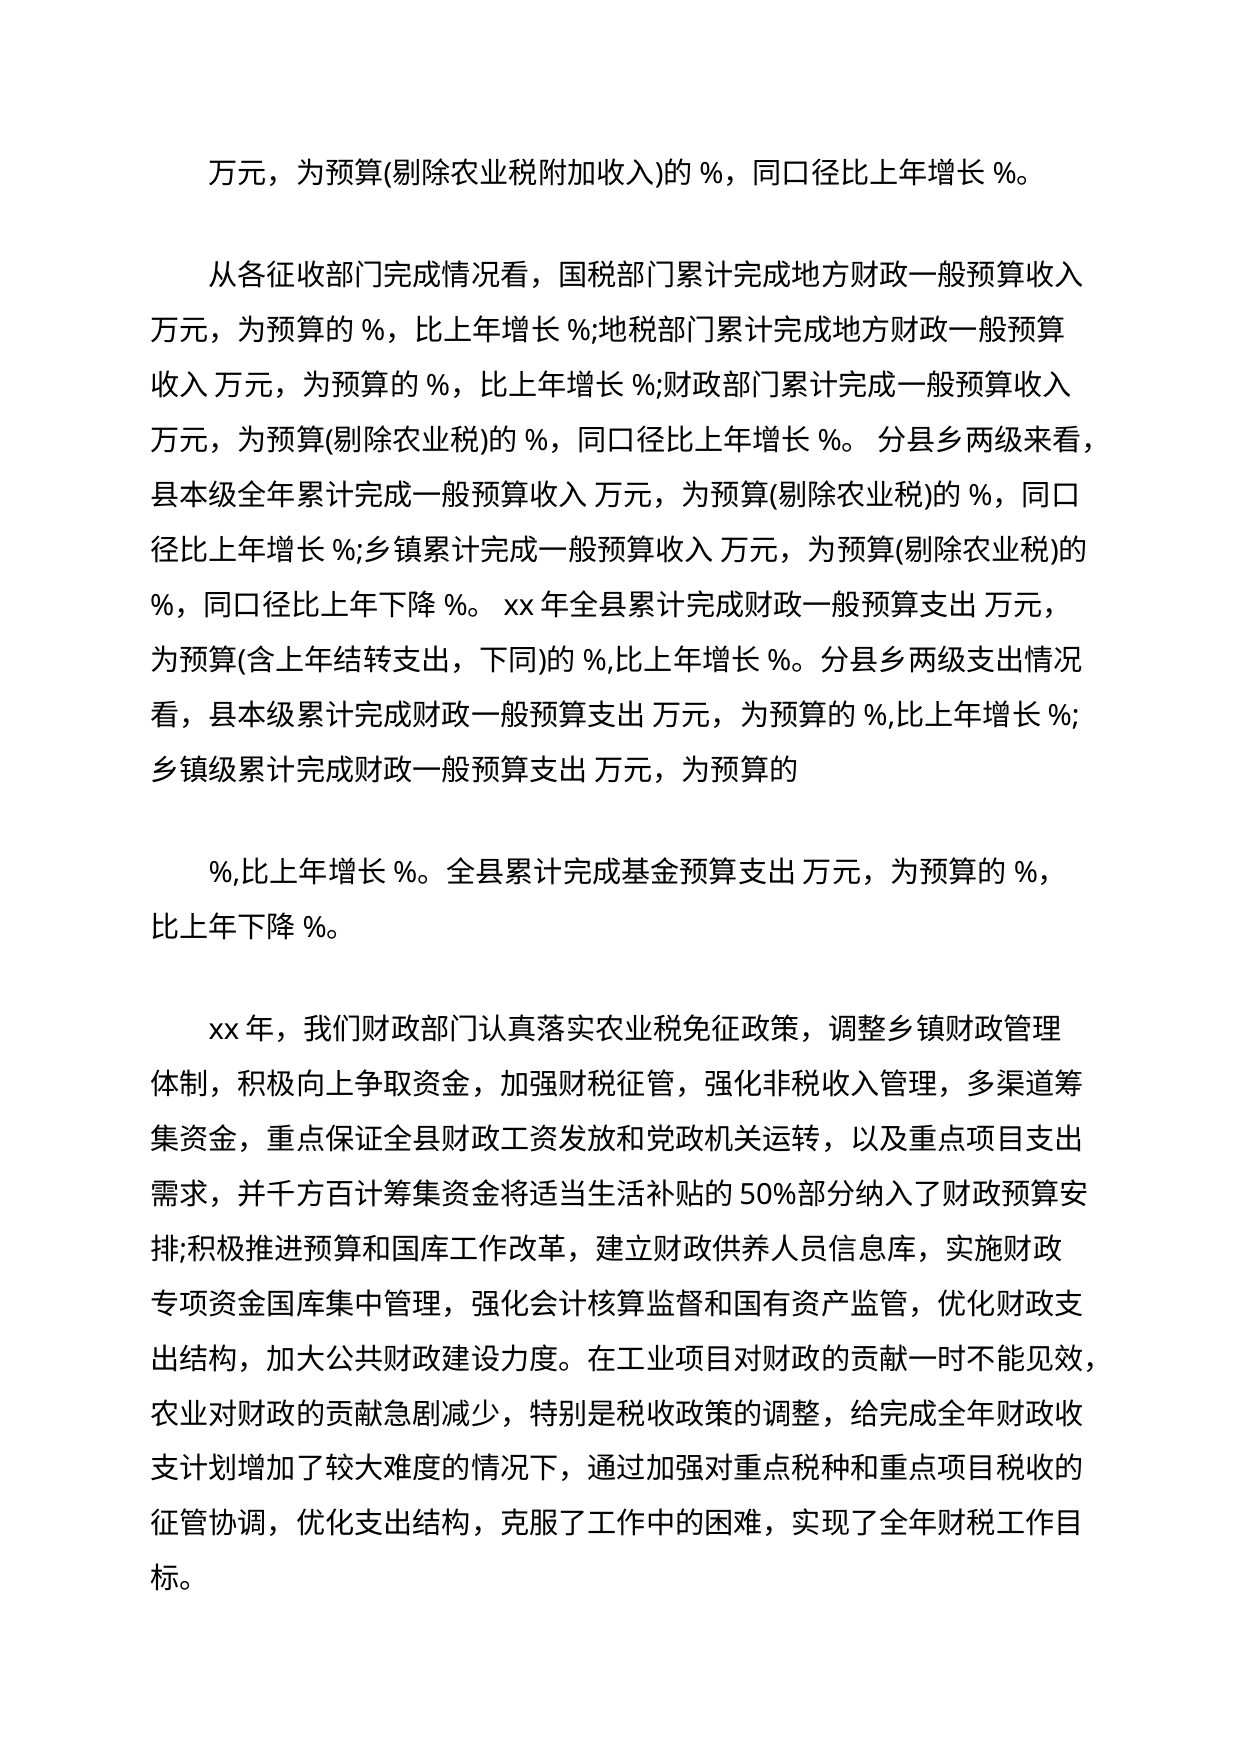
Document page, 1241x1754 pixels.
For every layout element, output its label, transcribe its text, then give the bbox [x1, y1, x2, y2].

text 万元，为预算(剔除农业税附加收入)的 %，同口径比上年增长 %。 [150, 150, 1090, 192]
text %,比上年增长 %。全县累计完成基金预算支出 万元，为预算的 %，比上年下降 %。 [150, 849, 1090, 946]
text xx年，我们财政部门认真落实农业税免征政策，调整乡镇财政管理体制，积极向上争取资金，加强财税征管，强化非税收入管理，多渠道筹集资金，重点保证全县财政工资发放和党政机关运转，以及重点项目支出需求，并千方百计筹集资金将适当生活补贴的50%部分纳入了财政预算安排;积极推进预算和国库工作改革，建立财政供养人员信息库，实施财政专项资金国库集中管理，强化会计核算监督和国有资产监管，优化财政支出结构，加大公共财政建设力度。在工业项目对财政的贡献一时不能见效，农业对财政的贡献急剧减少，特别是税收政策的调整，给完成全年财政收支计划增加了较大难度的情况下，通过加强对重点税种和重点项目税收的征管协调，优化支出结构，克服了工作中的困难，实现了全年财税工作目标。 [150, 1006, 1090, 1597]
text 从各征收部门完成情况看，国税部门累计完成地方财政一般预算收入 万元，为预算的 %，比上年增长 %;地税部门累计完成地方财政一般预算收入 万元，为预算的 %，比上年增长 %;财政部门累计完成一般预算收入 万元，为预算(剔除农业税)的 %，同口径比上年增长 %。 分县乡两级来看，县本级全年累计完成一般预算收入 万元，为预算(剔除农业税)的 %，同口径比上年增长 %;乡镇累计完成一般预算收入 万元，为预算(剔除农业税)的 %，同口径比上年下降 %。 xx年全县累计完成财政一般预算支出 万元，为预算(含上年结转支出，下同)的 %,比上年增长 %。分县乡两级支出情况看，县本级累计完成财政一般预算支出 万元，为预算的 %,比上年增长 %;乡镇级累计完成财政一般预算支出 万元，为预算的 [150, 252, 1090, 789]
